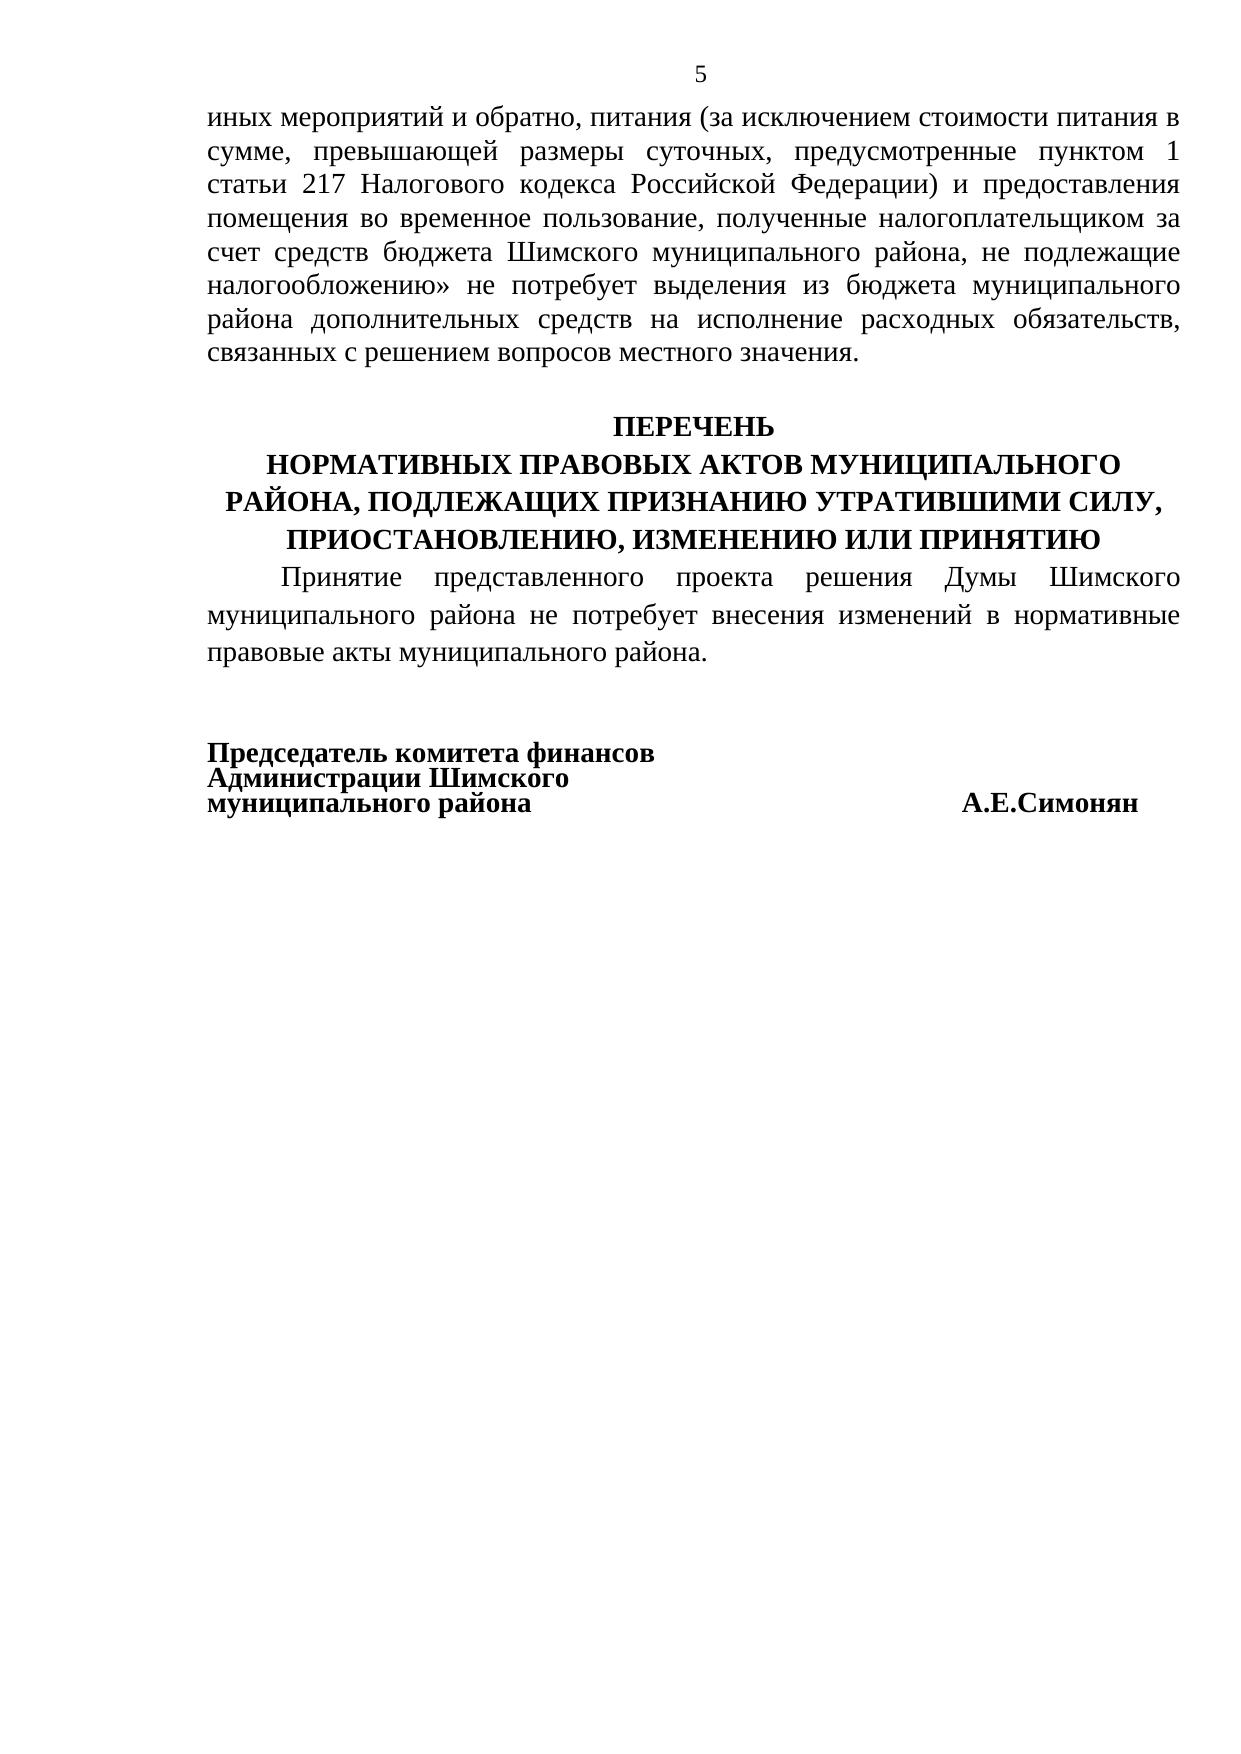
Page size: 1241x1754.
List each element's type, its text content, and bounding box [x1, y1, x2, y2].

text муниципального района А.Е.Симонян [207, 793, 1181, 818]
text Администрации Шимского [207, 768, 1181, 793]
text НОРМАТИВНЫХ ПРАВОВЫХ АКТОВ МУНИЦИПАЛЬНОГО РАЙОНА, ПОДЛЕЖАЩИХ ПРИЗНАНИЮ УТРАТИВШИМИ СИЛУ, ПРИОСТАНОВЛЕНИЮ, ИЗМЕНЕНИЮ ИЛИ ПРИНЯТИЮ [207, 443, 1181, 555]
text Председатель комитета финансов [207, 743, 534, 768]
text Принятие представленного проекта решения Думы Шимского муниципального района не потребует внесения изменений в нормативные правовые акты муниципального района. [207, 555, 1181, 668]
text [207, 99, 1181, 368]
text Председатель комитета финансов [538, 743, 1181, 768]
text ПЕРЕЧЕНЬ [207, 405, 1181, 443]
